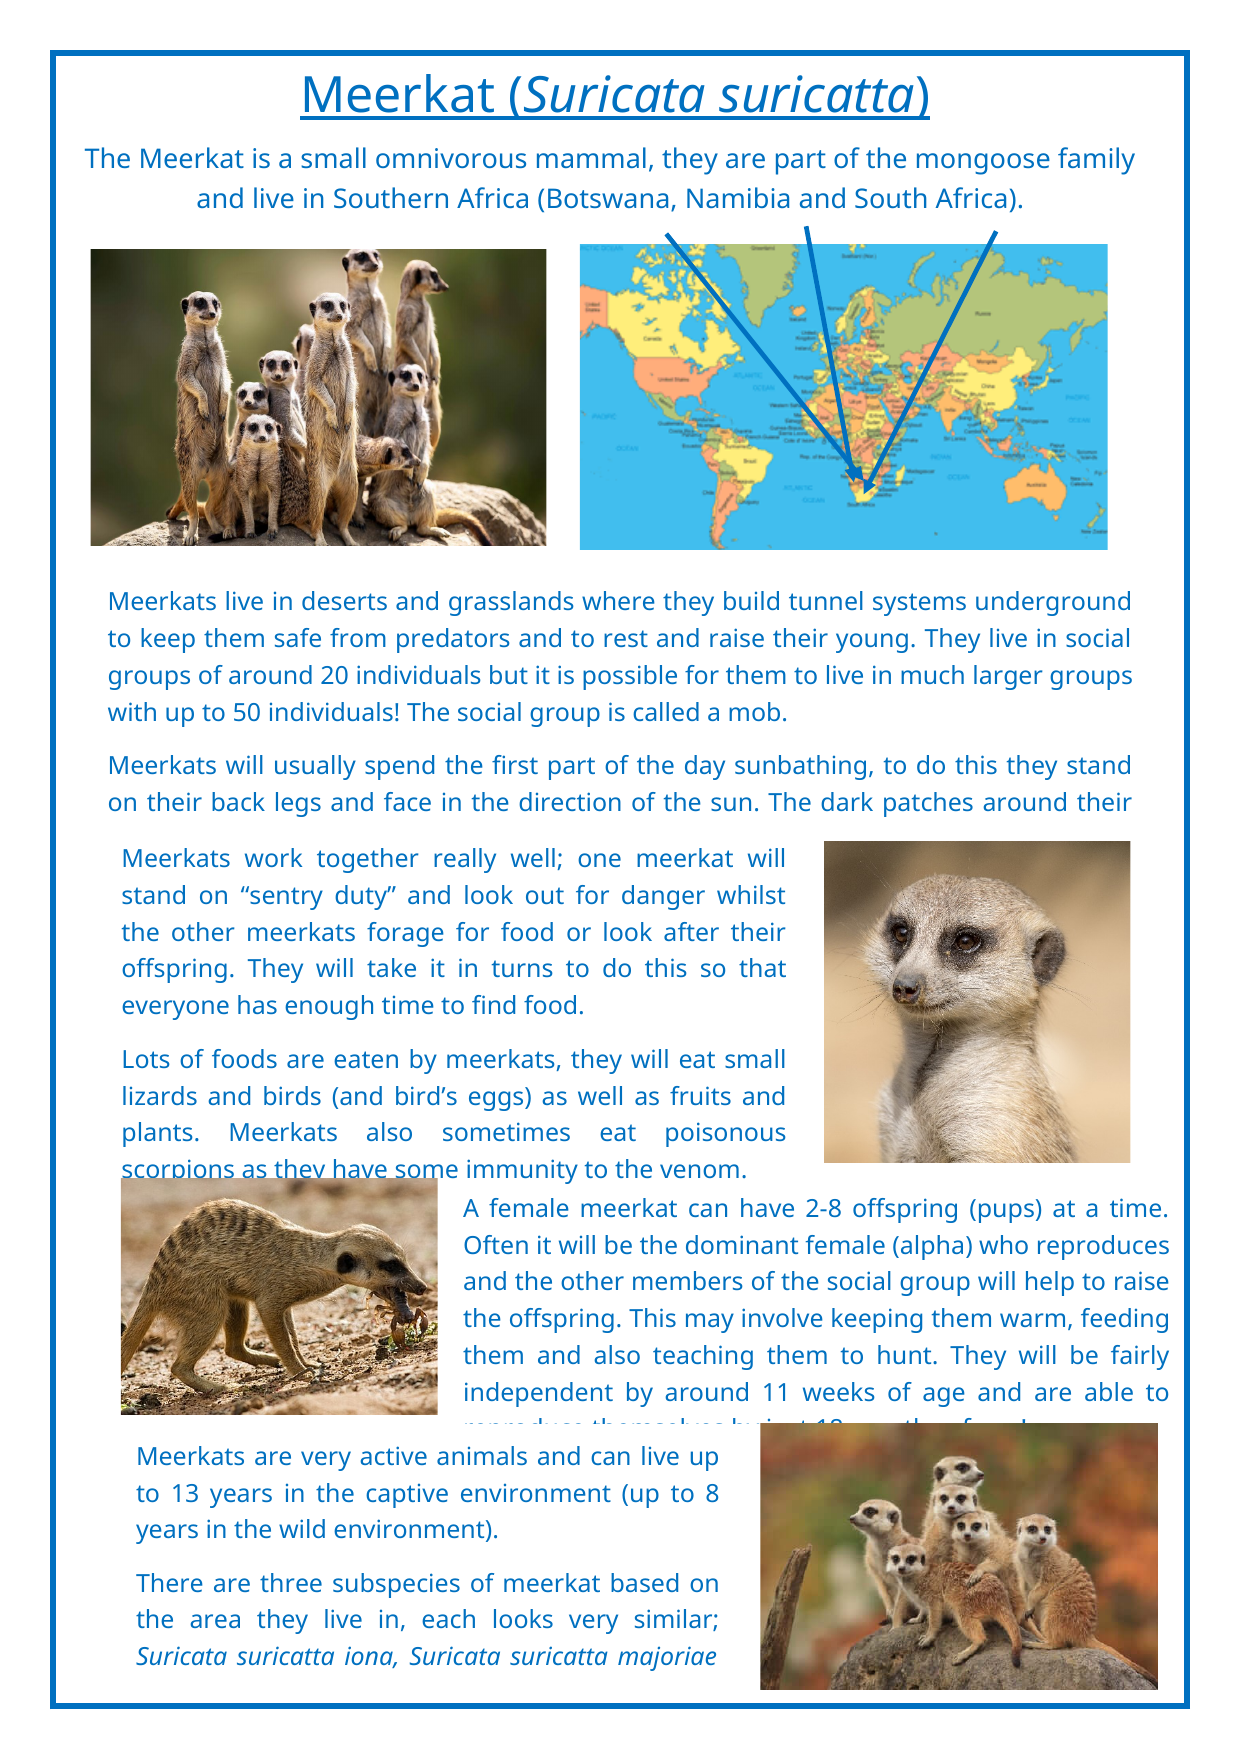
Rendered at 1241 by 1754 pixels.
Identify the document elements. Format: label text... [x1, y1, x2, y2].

picture [90, 249, 547, 546]
picture [760, 1423, 1158, 1690]
picture [679, 244, 845, 452]
picture [813, 244, 986, 480]
picture [579, 244, 1108, 550]
picture [120, 1178, 438, 1415]
picture [824, 841, 1131, 1163]
text Meerkat (Suricata suricatta) [56, 59, 1184, 127]
